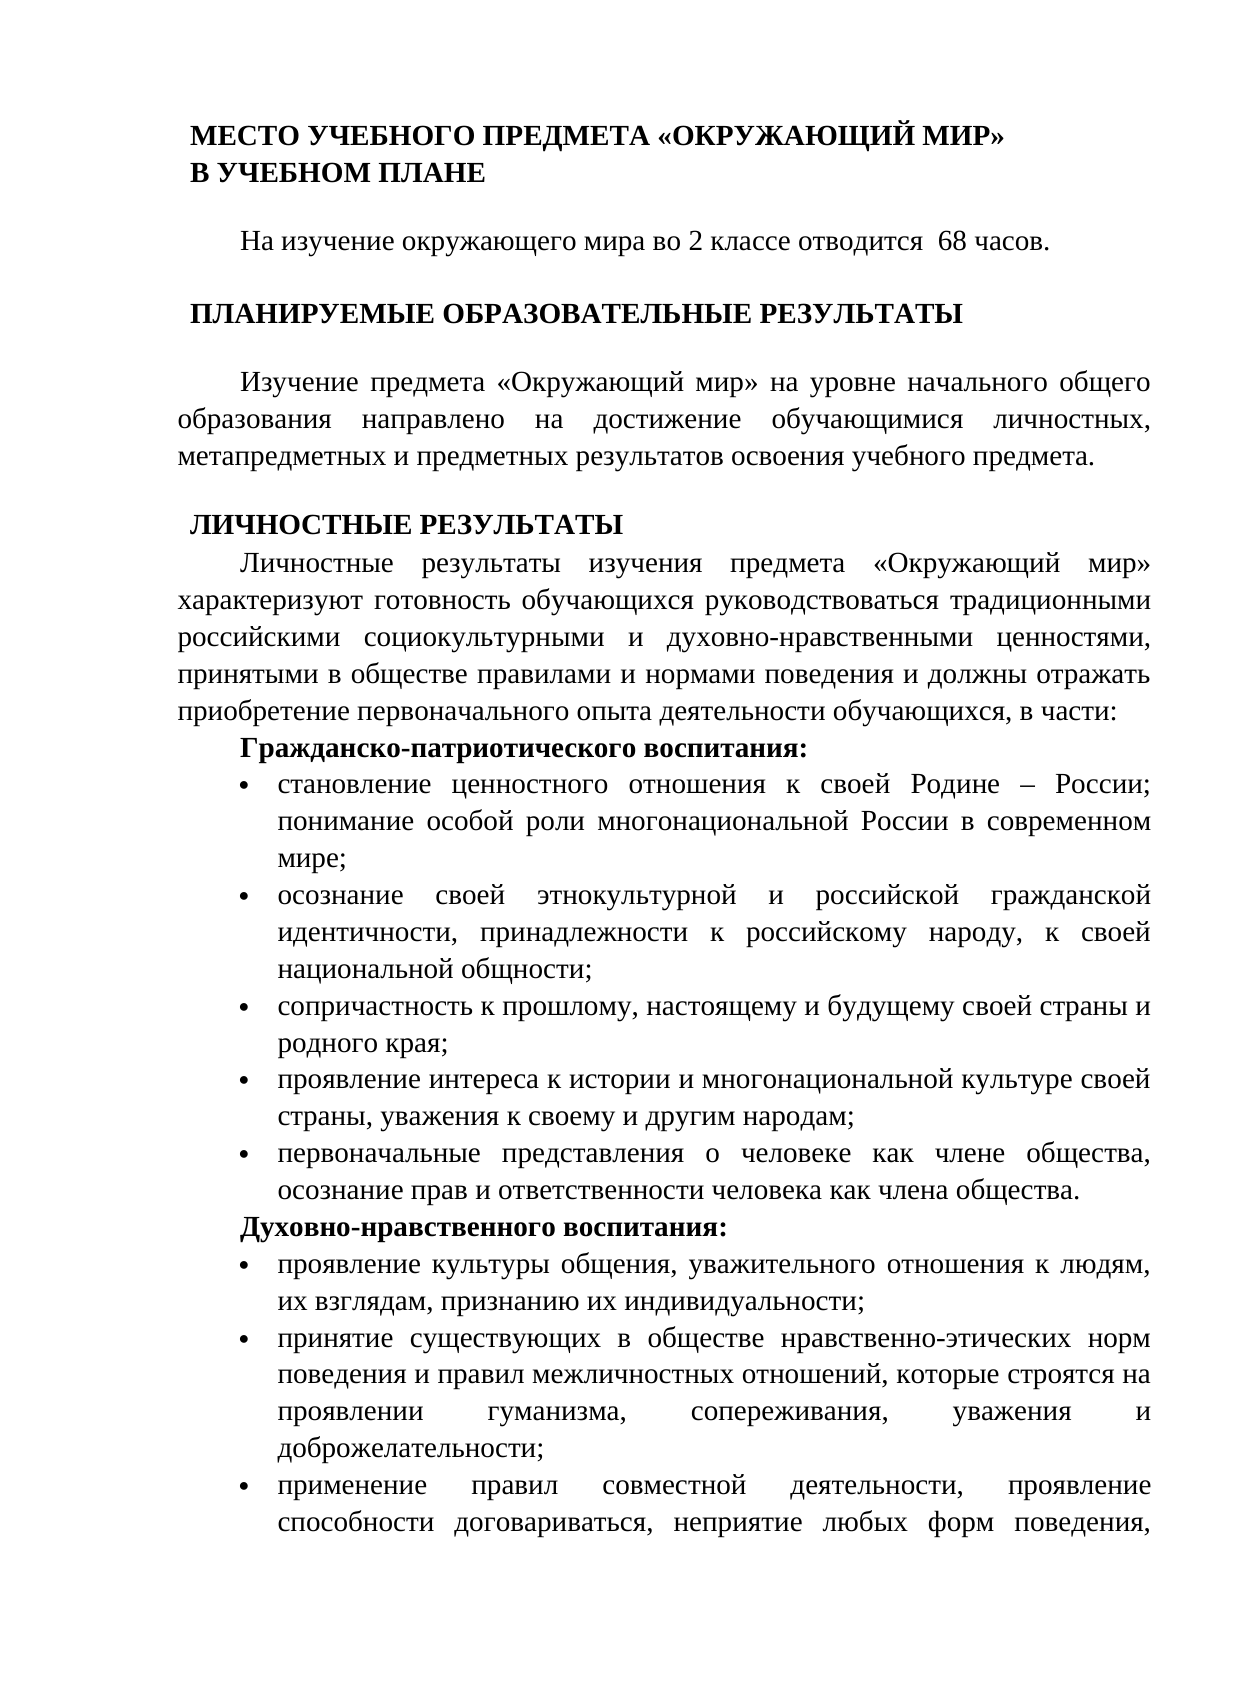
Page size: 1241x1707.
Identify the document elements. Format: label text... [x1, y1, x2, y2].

text На изучение окружающего мира во 2 классе отводится 68 часов. [177, 223, 1152, 256]
text ЛИЧНОСТНЫЕ РЕЗУЛЬТАТЫ [190, 507, 1152, 540]
list принятие существующих в обществе нравственно-этических норм поведения и правил межличностных отношений, которые строятся на проявлении гуманизма, сопереживания, уважения и доброжелательности; [240, 1320, 1152, 1464]
text Изучение предмета «Окружающий мир» на уровне начального общего образования направлено на достижение обучающимися личностных, метапредметных и предметных результатов освоения учебного предмета. [177, 364, 1152, 471]
list становление ценностного отношения к своей Родине – России; понимание особой роли многонациональной России в современном мире; [240, 767, 1152, 874]
text Гражданско-патриотического воспитания: [177, 730, 1152, 763]
text Личностные результаты изучения предмета «Окружающий мир» характеризуют готовность обучающихся руководствоваться традиционными российскими социокультурными и духовно-нравственными ценностями, принятыми в обществе правилами и нормами поведения и должны отражать приобретение первоначального опыта деятельности обучающихся, в части: [177, 545, 1152, 726]
list проявление интереса к истории и многонациональной культуре своей страны, уважения к своему и другим народам; [240, 1062, 1152, 1132]
list проявление культуры общения, уважительного отношения к людям, их взглядам, признанию их индивидуальности; [240, 1246, 1152, 1316]
list осознание своей этнокультурной и российской гражданской идентичности, принадлежности к российскому народу, к своей национальной общности; [240, 877, 1152, 984]
list первоначальные представления о человеке как члене общества, осознание прав и ответственности человека как члена общества. [240, 1135, 1152, 1206]
list сопричастность к прошлому, настоящему и будущему своей страны и родного края; [240, 988, 1152, 1058]
text МЕСТО УЧЕБНОГО ПРЕДМЕТА «ОКРУЖАЮЩИЙ МИР» [190, 118, 1152, 152]
text В УЧЕБНОМ ПЛАНЕ [190, 155, 1152, 188]
text Духовно-нравственного воспитания: [177, 1209, 1152, 1243]
text ПЛАНИРУЕМЫЕ ОБРАЗОВАТЕЛЬНЫЕ РЕЗУЛЬТАТЫ [190, 296, 1152, 330]
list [240, 1467, 1152, 1538]
